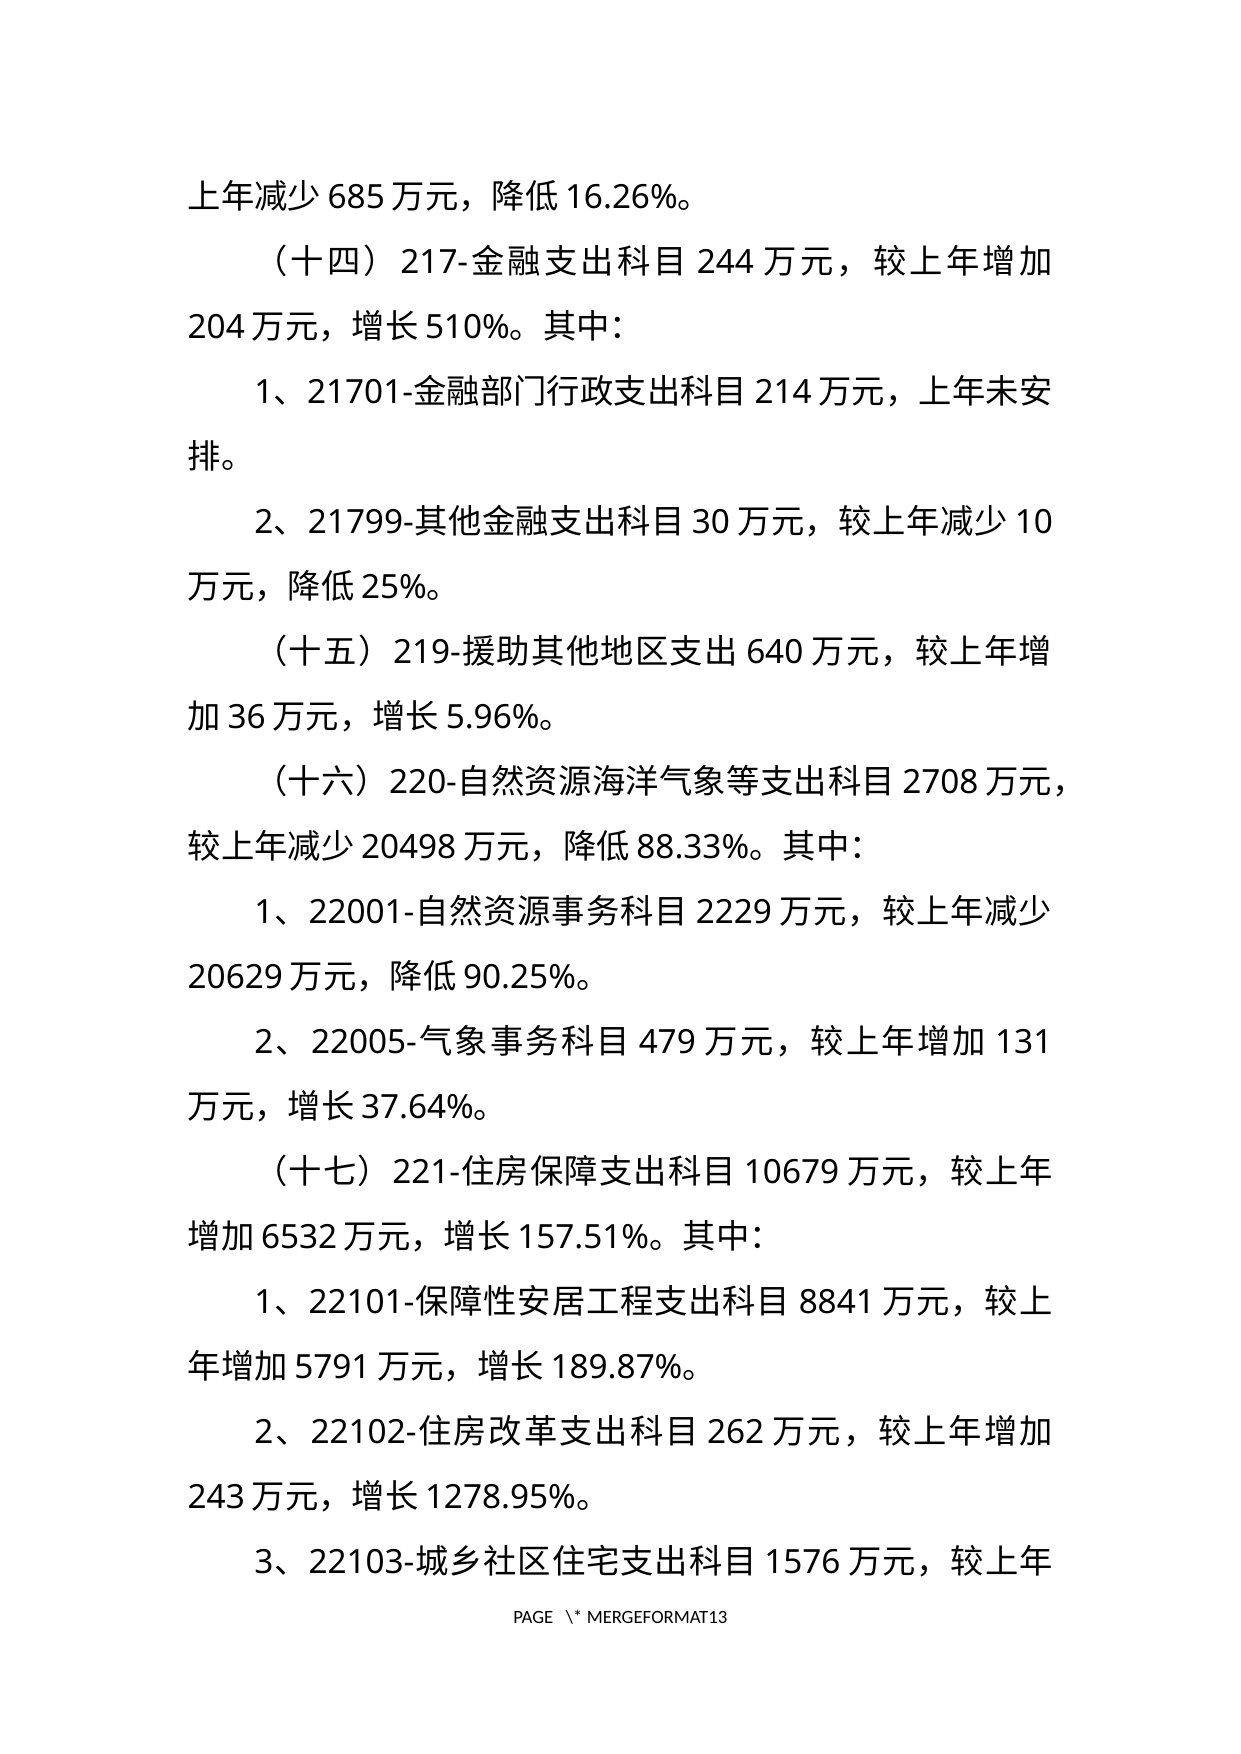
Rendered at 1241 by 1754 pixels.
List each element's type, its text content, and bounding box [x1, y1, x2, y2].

text 1、21701-金融部门行政支出科目214万元，上年未安排。 [187, 357, 1053, 487]
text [187, 162, 1053, 227]
text （十七）221-住房保障支出科目10679万元，较上年增加6532万元，增长157.51%。其中： [187, 1137, 1053, 1267]
text 2、22102-住房改革支出科目262万元，较上年增加243万元，增长1278.95%。 [187, 1397, 1053, 1527]
text 2、21799-其他金融支出科目30万元，较上年减少10万元，降低25%。 [187, 487, 1053, 617]
text （十五）219-援助其他地区支出640万元，较上年增加36万元，增长5.96%。 [187, 617, 1053, 747]
text （十四）217-金融支出科目244万元，较上年增加204万元，增长510%。其中： [187, 227, 1053, 357]
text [187, 1527, 1053, 1592]
text 2、22005-气象事务科目479万元，较上年增加131万元，增长37.64%。 [187, 1007, 1053, 1137]
text （十六）220-自然资源海洋气象等支出科目2708万元，较上年减少20498万元，降低88.33%。其中： [187, 747, 1053, 877]
text 1、22001-自然资源事务科目2229万元，较上年减少20629万元，降低90.25%。 [187, 877, 1053, 1007]
text 1、22101-保障性安居工程支出科目8841万元，较上年增加5791万元，增长189.87%。 [187, 1267, 1053, 1397]
